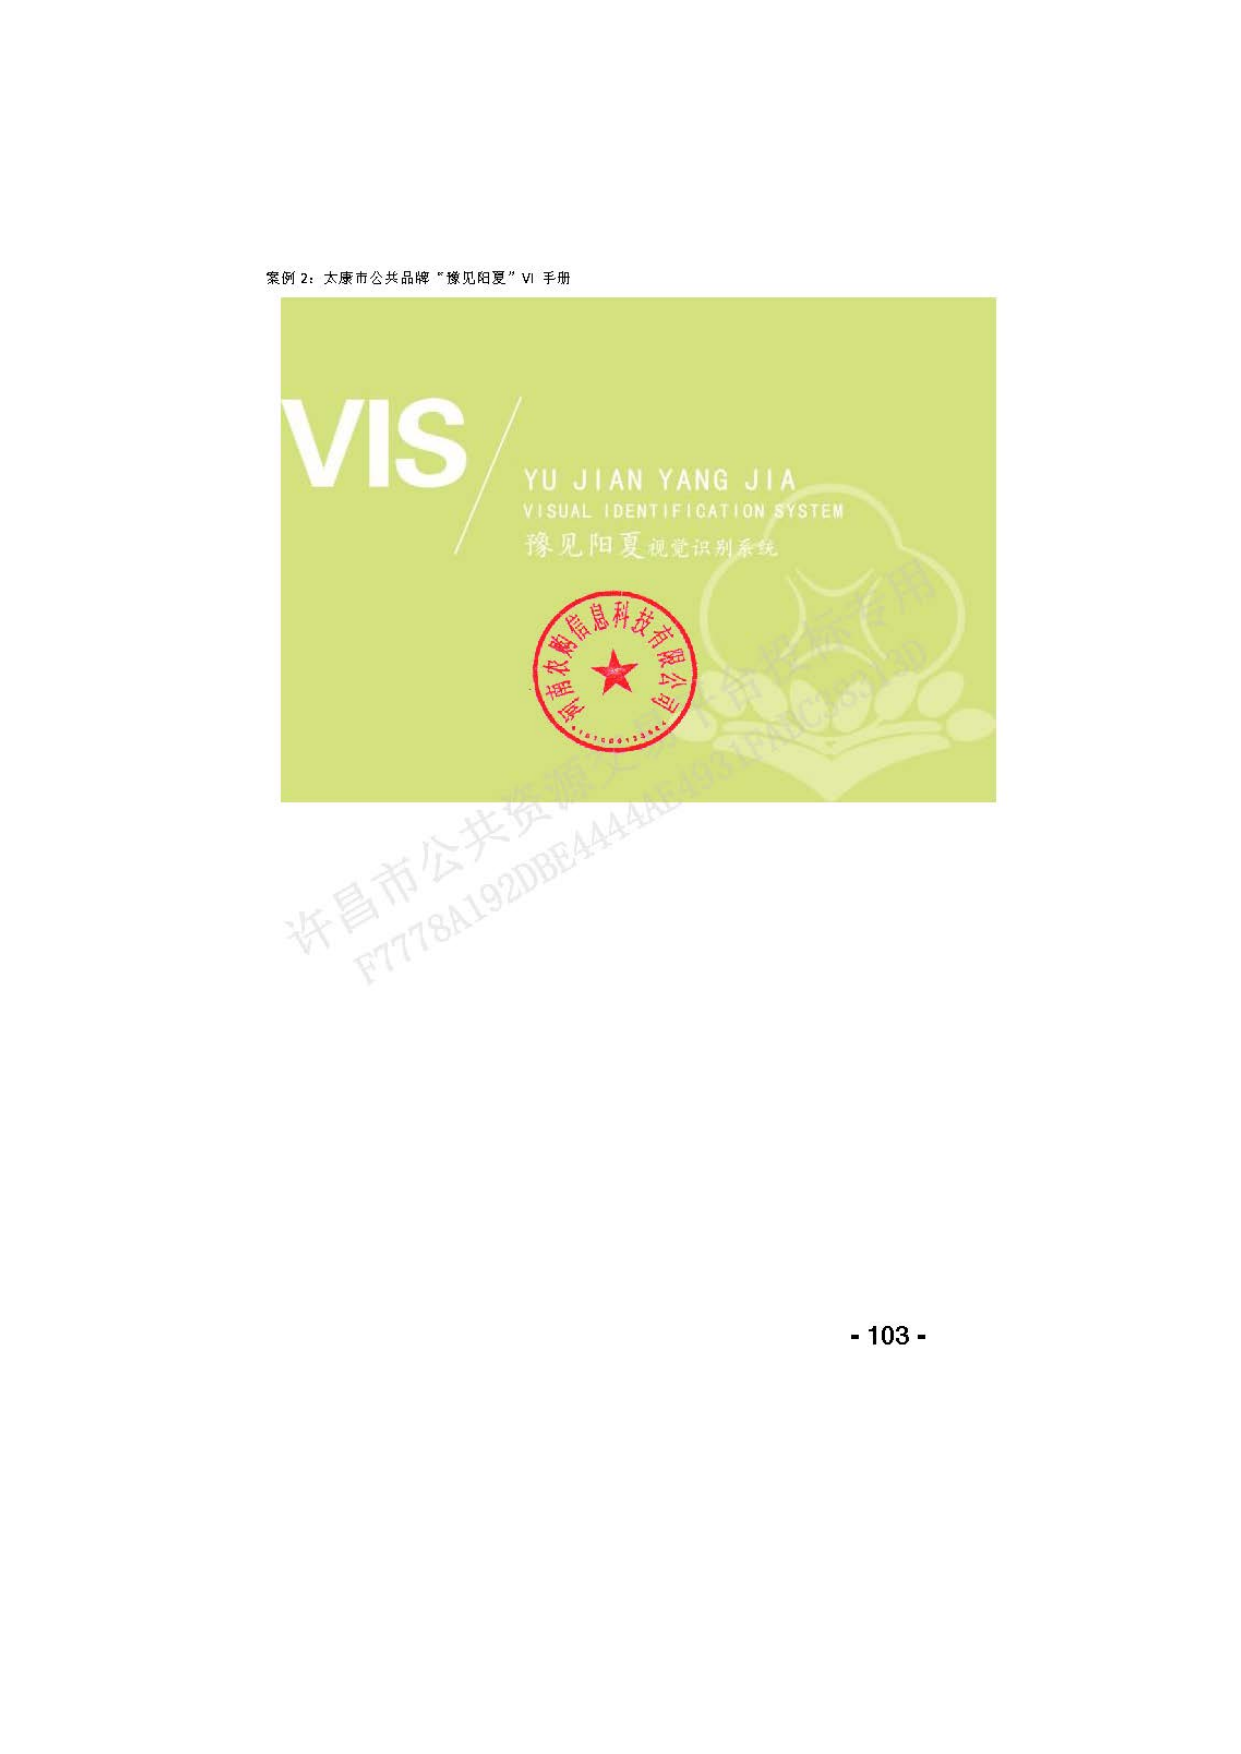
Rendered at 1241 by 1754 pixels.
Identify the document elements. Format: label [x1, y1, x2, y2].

picture [187, 162, 1053, 1386]
